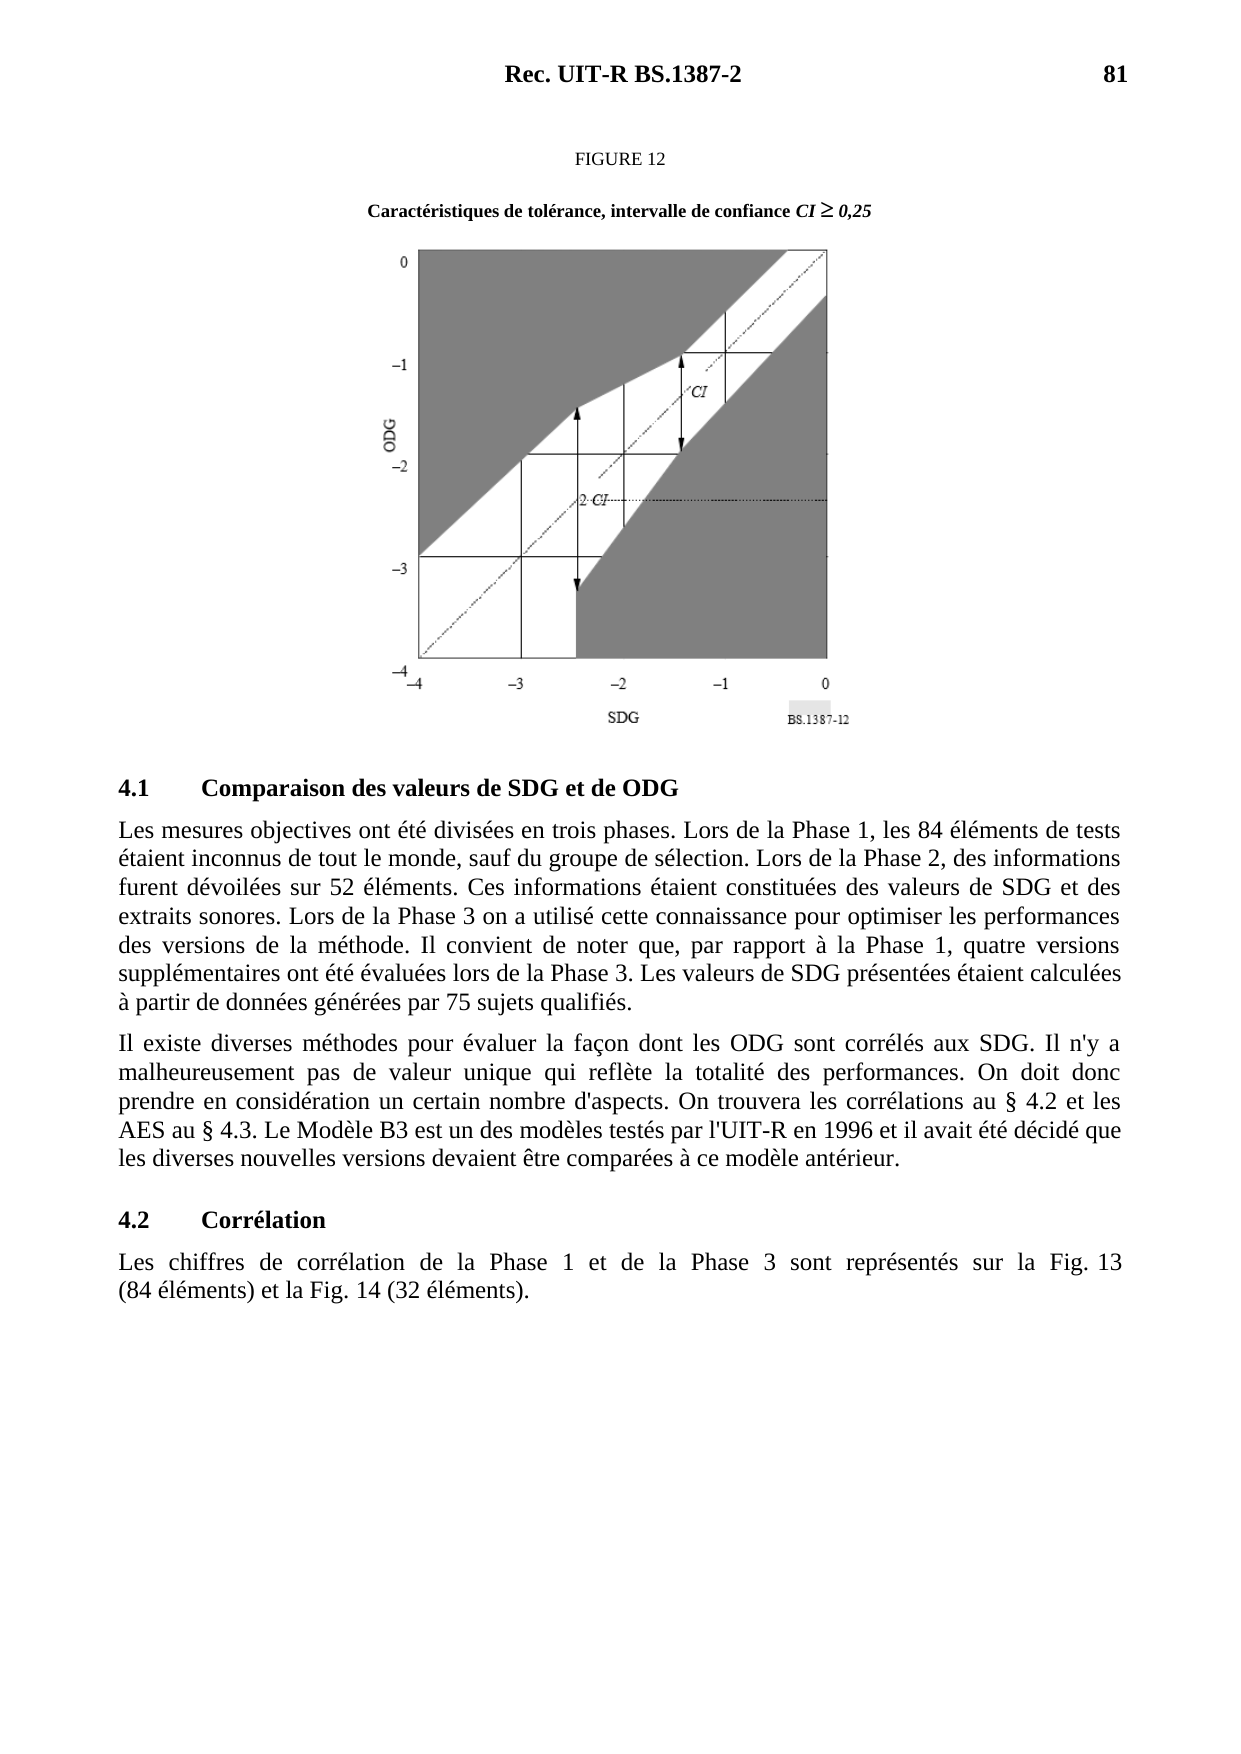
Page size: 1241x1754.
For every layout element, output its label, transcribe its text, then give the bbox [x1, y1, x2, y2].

picture [355, 235, 886, 741]
subtitle 4.1 Comparaison des valeurs de SDG et de ODG [118, 773, 1122, 802]
title Caractéristiques de tolérance, intervalle de confiance CI ≥ 0,25 [118, 194, 1122, 223]
subtitle 4.2 Corrélation [118, 1206, 1122, 1234]
text FIGURE 12 [118, 148, 1122, 169]
text Les mesures objectives ont été divisées en trois phases. Lors de la Phase 1, les 84 éléments de tests étaient inconnus de tout le monde, sauf du groupe de sélection. Lors de la Phase 2, des informations furent dévoilées sur 52 éléments. Ces informations étaient constituées des valeurs de SDG et des extraits sonores. Lors de la Phase 3 on a utilisé cette connaissance pour optimiser les performances des versions de la méthode. Il convient de noter que, par rapport à la Phase 1, quatre versions supplémentaires ont été évaluées lors de la Phase 3. Les valeurs de SDG présentées étaient calculées à partir de données générées par 75 sujets qualifiés. [118, 815, 1122, 1016]
text Les chiffres de corrélation de la Phase 1 et de la Phase 3 sont représentés sur la Fig. 13 (84 éléments) et la Fig. 14 (32 éléments). [118, 1247, 1122, 1304]
text Il existe diverses méthodes pour évaluer la façon dont les ODG sont corrélés aux SDG. Il n'y a malheureusement pas de valeur unique qui reflète la totalité des performances. On doit donc prendre en considération un certain nombre d'aspects. On trouvera les corrélations au § 4.2 et les AES au § 4.3. Le Modèle B3 est un des modèles testés par l'UIT-R en 1996 et il avait été décidé que les diverses nouvelles versions devaient être comparées à ce modèle antérieur. [118, 1028, 1122, 1172]
